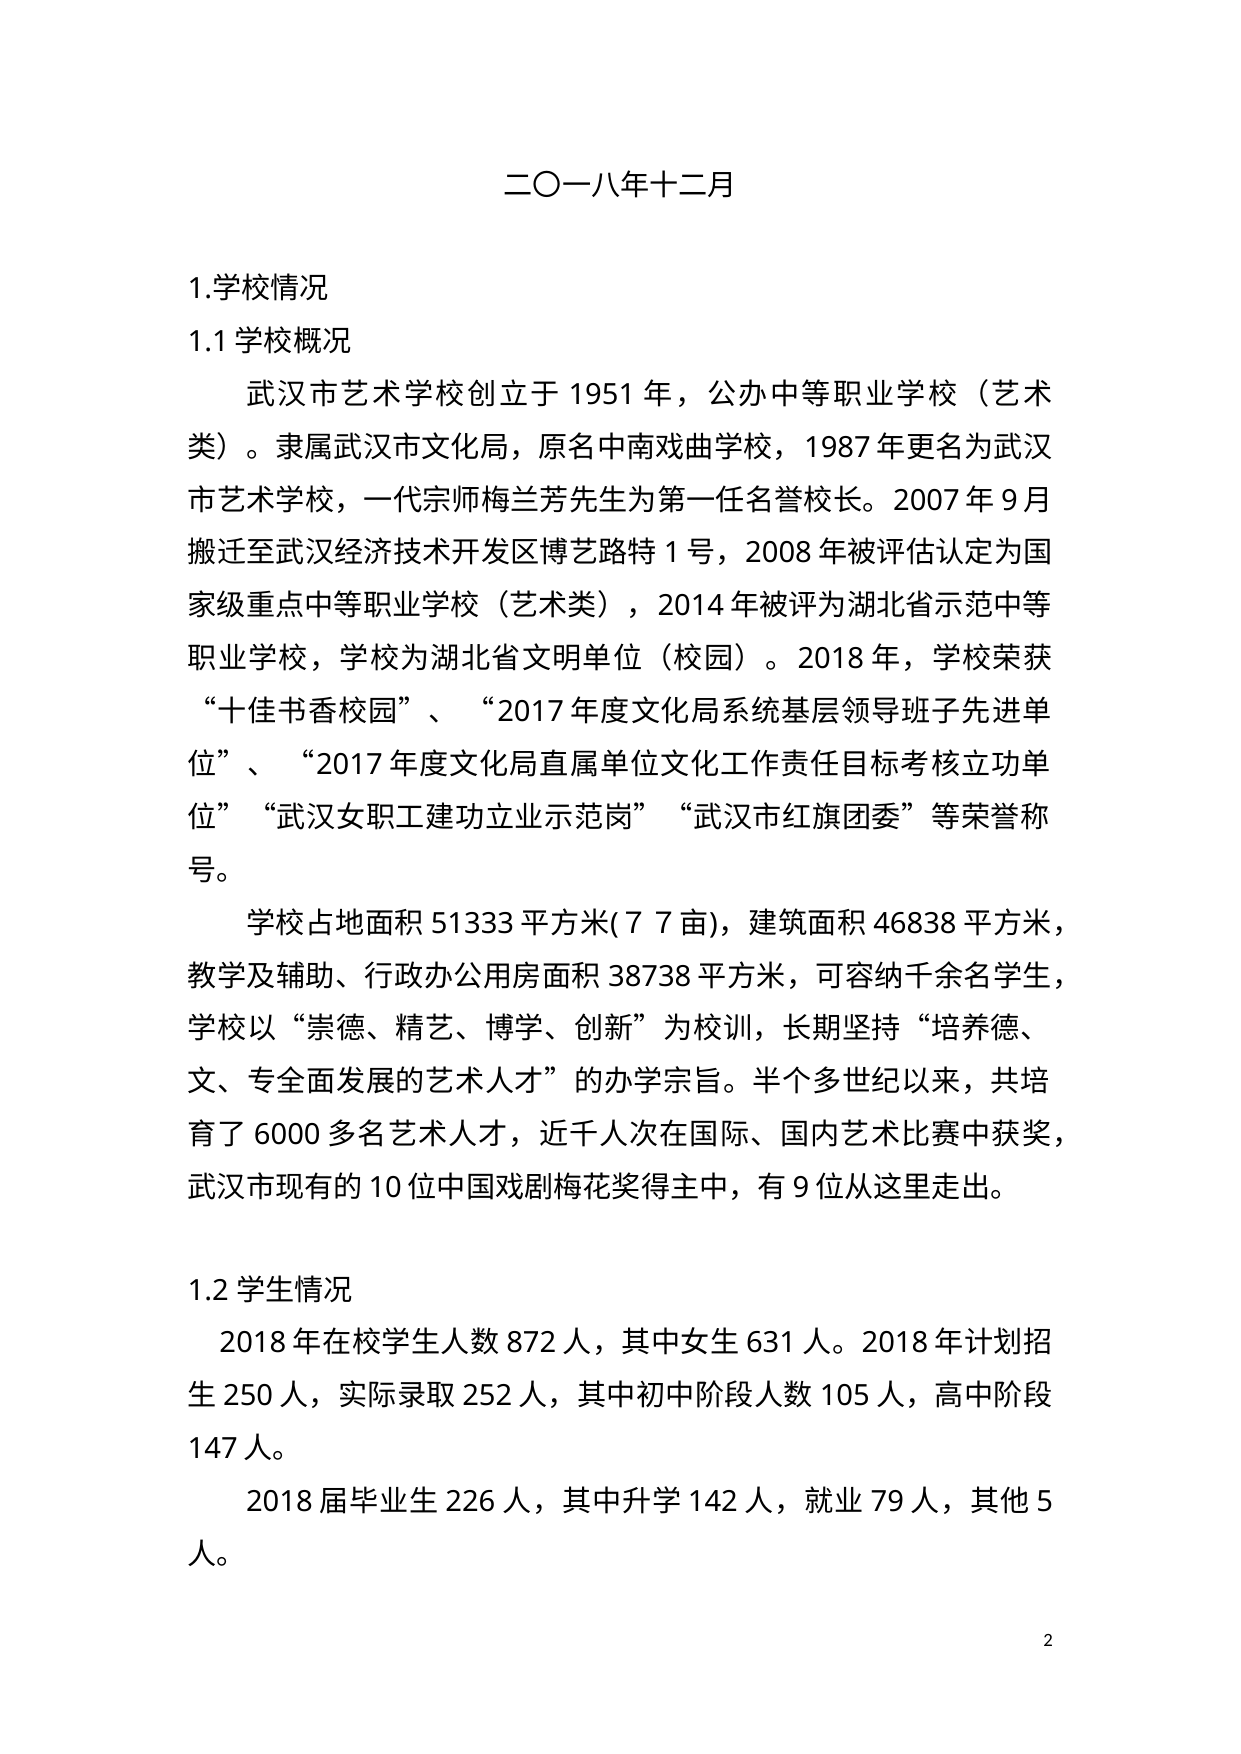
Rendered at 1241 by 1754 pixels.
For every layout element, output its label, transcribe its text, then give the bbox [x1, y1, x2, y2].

text 学校占地面积51333平方米(７７亩)，建筑面积46838平方米，教学及辅助、行政办公用房面积38738平方米，可容纳千余名学生，学校以“崇德、精艺、博学、创新”为校训，长期坚持“培养德、文、专全面发展的艺术人才”的办学宗旨。半个多世纪以来，共培育了6000多名艺术人才，近千人次在国际、国内艺术比赛中获奖，武汉市现有的10位中国戏剧梅花奖得主中，有9位从这里走出。 [187, 899, 1053, 1206]
text 1.学校情况 [187, 264, 1053, 307]
text 1.1学校概况 [187, 317, 1053, 360]
text 武汉市艺术学校创立于1951年，公办中等职业学校（艺术类）。隶属武汉市文化局，原名中南戏曲学校，1987年更名为武汉市艺术学校，一代宗师梅兰芳先生为第一任名誉校长。2007年9月搬迁至武汉经济技术开发区博艺路特1号，2008年被评估认定为国家级重点中等职业学校（艺术类），2014年被评为湖北省示范中等职业学校，学校为湖北省文明单位（校园）。2018年，学校荣获“十佳书香校园”、 “2017年度文化局系统基层领导班子先进单位”、 “2017年度文化局直属单位文化工作责任目标考核立功单位”“武汉女职工建功立业示范岗”“武汉市红旗团委”等荣誉称号。 [187, 370, 1053, 889]
text 2018届毕业生226人，其中升学142人，就业79人，其他5人。 [187, 1478, 1053, 1573]
text 2018年在校学生人数872人，其中女生631人。2018年计划招生250人，实际录取252人，其中初中阶段人数105人，高中阶段147人。 [187, 1319, 1053, 1467]
text 二〇一八年十二月 [187, 162, 1053, 204]
text 1.2 学生情况 [187, 1266, 1053, 1308]
